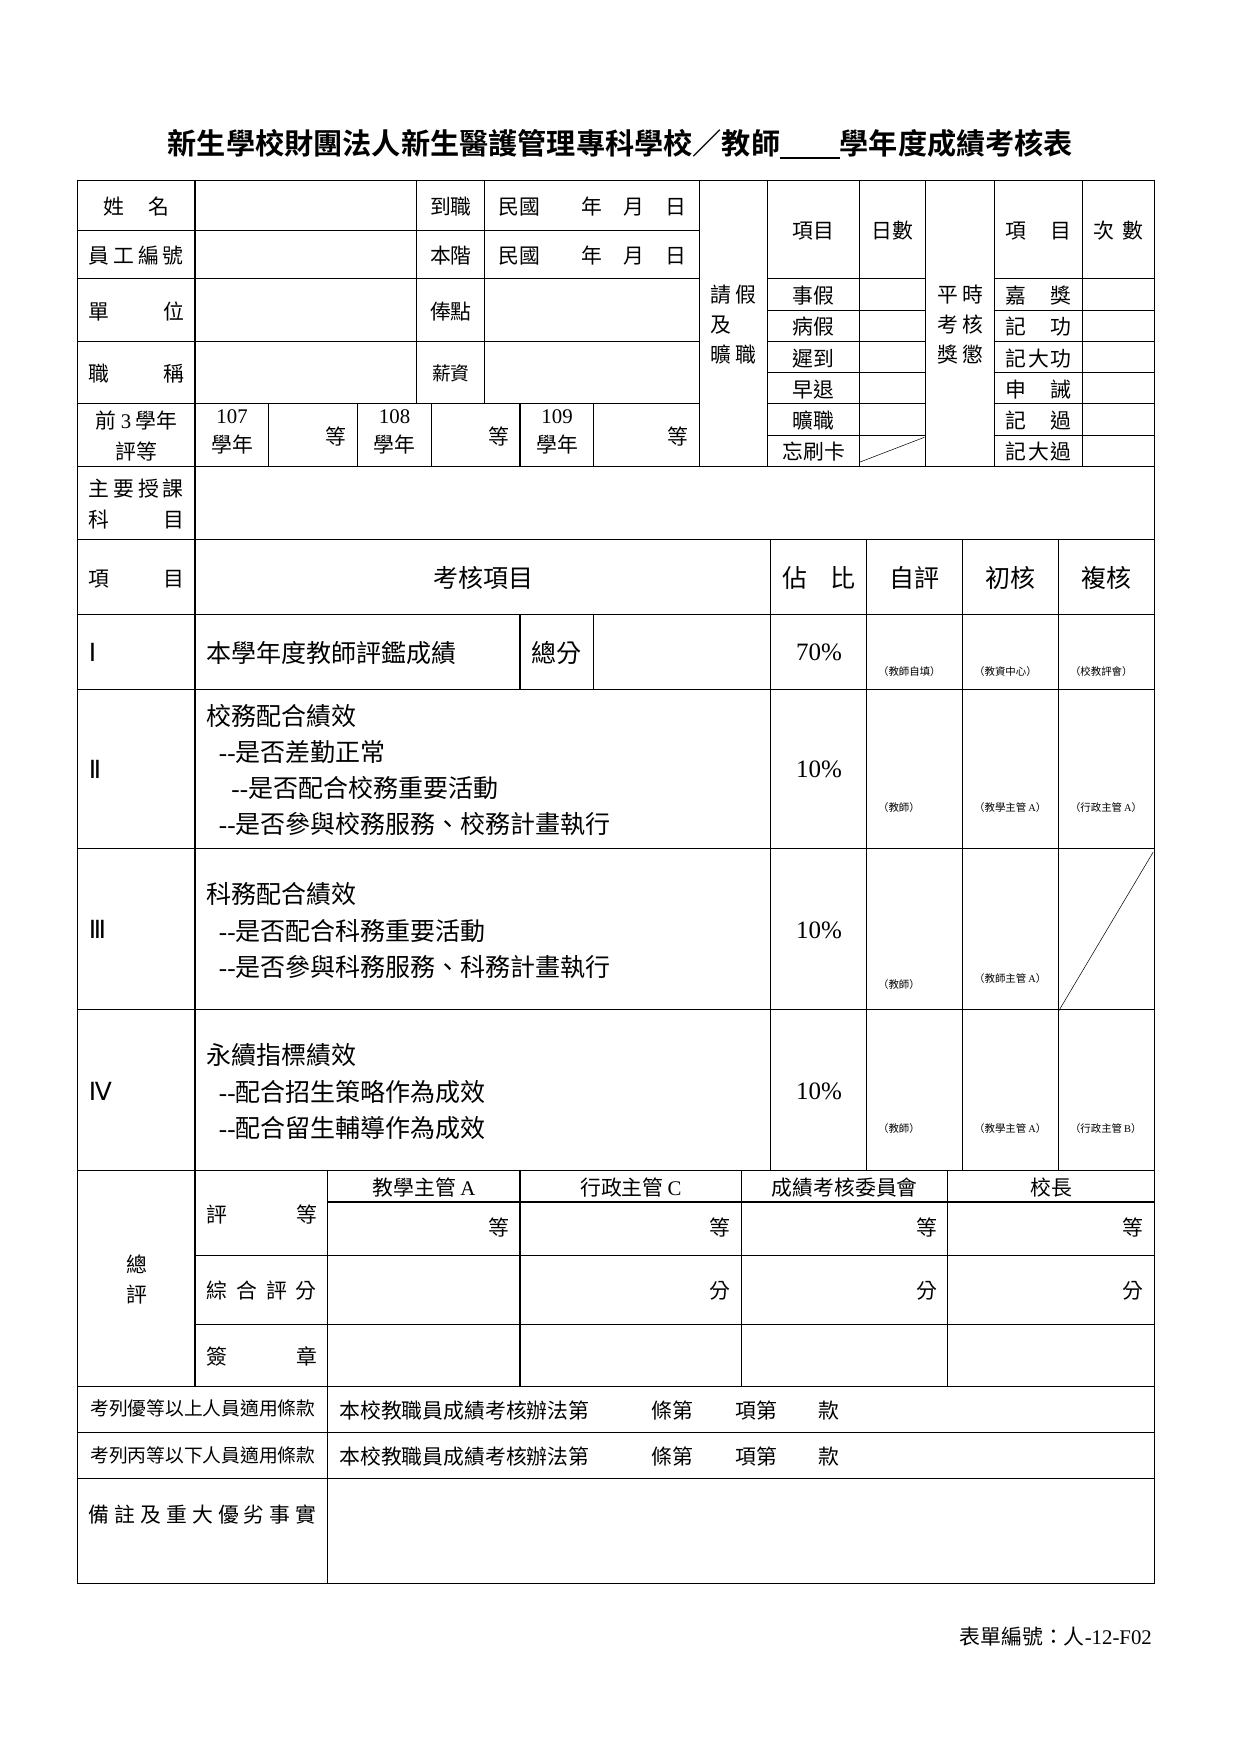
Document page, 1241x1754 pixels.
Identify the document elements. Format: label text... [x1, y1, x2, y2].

table_cell （校教評會） [1059, 615, 1154, 688]
table_header 項目 [768, 181, 859, 278]
table_cell 事假 [768, 279, 859, 309]
table_cell 俸點 [417, 279, 484, 341]
table_header 民國 年 月 日 [485, 181, 699, 229]
table_cell （教學主管A） [963, 1010, 1058, 1170]
table_header 項目 [995, 181, 1082, 278]
table_cell 分 [948, 1256, 1154, 1323]
table_cell 科務配合績效 --是否配合科務重要活動 --是否參與科務服務、科務計畫執行 [196, 849, 770, 1009]
table_cell [328, 1325, 519, 1386]
table_header [196, 181, 416, 229]
table_header 平時考核獎懲 [926, 181, 994, 466]
table_cell 107 學年 [196, 404, 268, 466]
table_cell 主要授課科目 [78, 467, 194, 539]
table_cell 教學主管A [328, 1171, 519, 1201]
table_header 請假及 曠職 [700, 181, 767, 466]
table_cell 考列優等以上人員適用條款 [78, 1387, 327, 1432]
table_cell 等 [328, 1203, 519, 1255]
table_cell [1061, 853, 1154, 1009]
table_cell [860, 342, 925, 372]
table_cell （教學主管A） [963, 690, 1058, 848]
table_cell [860, 404, 925, 434]
table_cell 記大功 [995, 342, 1082, 372]
table_cell 本校教職員成績考核辦法第 條第 項第 款 [328, 1387, 1154, 1432]
table_cell [860, 311, 925, 341]
table_cell 薪資 [417, 342, 484, 403]
table_cell 遲到 [768, 342, 859, 372]
table_header 次數 [1083, 181, 1154, 278]
table_cell 單位 [78, 279, 194, 341]
table_cell [1083, 373, 1154, 403]
table_cell 成績考核委員會 [742, 1171, 947, 1201]
table_cell 項目 [78, 540, 194, 614]
table_cell [196, 467, 1154, 539]
table_cell （教師主管A） [963, 849, 1058, 1009]
table_cell 綜合評分 [196, 1256, 327, 1323]
table_cell 分 [328, 1256, 519, 1323]
table_cell 分 [521, 1256, 741, 1323]
table_cell 等 [521, 1203, 741, 1255]
table_cell （行政主管A） [1059, 690, 1154, 848]
table_cell [1059, 849, 1154, 1008]
table_cell [1083, 311, 1154, 341]
table_cell 記功 [995, 311, 1082, 341]
table_cell Ⅰ [78, 615, 194, 688]
table_cell Ⅳ [78, 1010, 194, 1170]
table_cell 病假 [768, 311, 859, 341]
table_cell （教資中心） [963, 615, 1058, 688]
table_cell 行政主管C [521, 1171, 741, 1201]
table_cell （教師） [867, 1010, 962, 1170]
table_cell 複核 [1059, 540, 1154, 614]
table_cell Ⅱ [78, 690, 194, 848]
table_cell [196, 231, 416, 278]
table_cell [860, 436, 925, 461]
table_cell 記過 [995, 404, 1082, 434]
table_cell Ⅲ [78, 849, 194, 1009]
table_cell 員工編號 [78, 231, 194, 278]
table_cell 等 [742, 1203, 947, 1255]
table_cell [1083, 342, 1154, 372]
table_cell 等 [594, 404, 699, 466]
table_cell [860, 438, 925, 466]
table_cell 本學年度教師評鑑成績 [196, 615, 519, 688]
table_cell [742, 1325, 947, 1386]
table_cell 等 [948, 1203, 1154, 1255]
table_header 姓 名 [78, 181, 194, 229]
table_cell 簽章 [196, 1325, 327, 1386]
table_cell 考列丙等以下人員適用條款 [78, 1433, 327, 1478]
table_cell [860, 279, 925, 309]
table_cell 自評 [867, 540, 962, 614]
table_cell 評等 [196, 1171, 327, 1255]
table_cell [1083, 436, 1154, 466]
table_cell 108 學年 [358, 404, 431, 466]
table_cell 總分 [521, 615, 593, 688]
table_cell 109 學年 [521, 404, 593, 466]
table_cell （教師自填） [867, 615, 962, 688]
table_cell 忘刷卡 [768, 436, 859, 466]
table_cell 前3學年評等 [78, 404, 194, 466]
table_cell 早退 [768, 373, 859, 403]
table_cell 70% [771, 615, 866, 688]
table_cell 本校教職員成績考核辦法第 條第 項第 款 [328, 1433, 1154, 1478]
table_cell 申誡 [995, 373, 1082, 403]
table_cell 嘉獎 [995, 279, 1082, 309]
table_cell [594, 615, 770, 688]
table_cell [196, 279, 416, 341]
table_cell [860, 373, 925, 403]
table_cell 考核項目 [196, 540, 770, 614]
table_cell 民國 年 月 日 [485, 231, 699, 278]
table_cell 校長 [948, 1171, 1154, 1201]
table_cell 10% [771, 1010, 866, 1170]
table_header 到職 [417, 181, 484, 229]
table_cell [1083, 279, 1154, 309]
table_cell [948, 1325, 1154, 1386]
text 新生學校財團法人新生醫護管理專科學校／教師 學年度成績考核表 [89, 104, 1152, 179]
table_cell [485, 279, 699, 341]
table_cell 分 [742, 1256, 947, 1323]
table_cell 10% [771, 849, 866, 1009]
table_cell 等 [269, 404, 357, 466]
table_cell （教師） [867, 849, 962, 1009]
table_cell 10% [771, 690, 866, 848]
table_cell [1083, 404, 1154, 434]
table_cell 永續指標績效 --配合招生策略作為成效 --配合留生輔導作為成效 [196, 1010, 770, 1170]
table_cell 等 [432, 404, 519, 466]
table_cell 本階 [417, 231, 484, 278]
table_cell （教師） [867, 690, 962, 848]
table_cell 曠職 [768, 404, 859, 434]
table_cell 總 評 [78, 1171, 194, 1386]
table_cell 職稱 [78, 342, 194, 403]
table_cell 記大過 [995, 436, 1082, 466]
table_cell [485, 342, 699, 403]
table_cell [328, 1479, 1154, 1583]
table_cell 佔比 [771, 540, 866, 614]
table_cell 備註及重大優劣事實 [78, 1479, 327, 1583]
table_cell （行政主管B） [1059, 1010, 1154, 1170]
table_cell [521, 1325, 741, 1386]
table_header 日數 [860, 181, 925, 278]
table_cell 初核 [963, 540, 1058, 614]
table_cell 校務配合績效 --是否差勤正常 --是否配合校務重要活動 --是否參與校務服務、校務計畫執行 [196, 690, 770, 848]
table_cell [196, 342, 416, 403]
